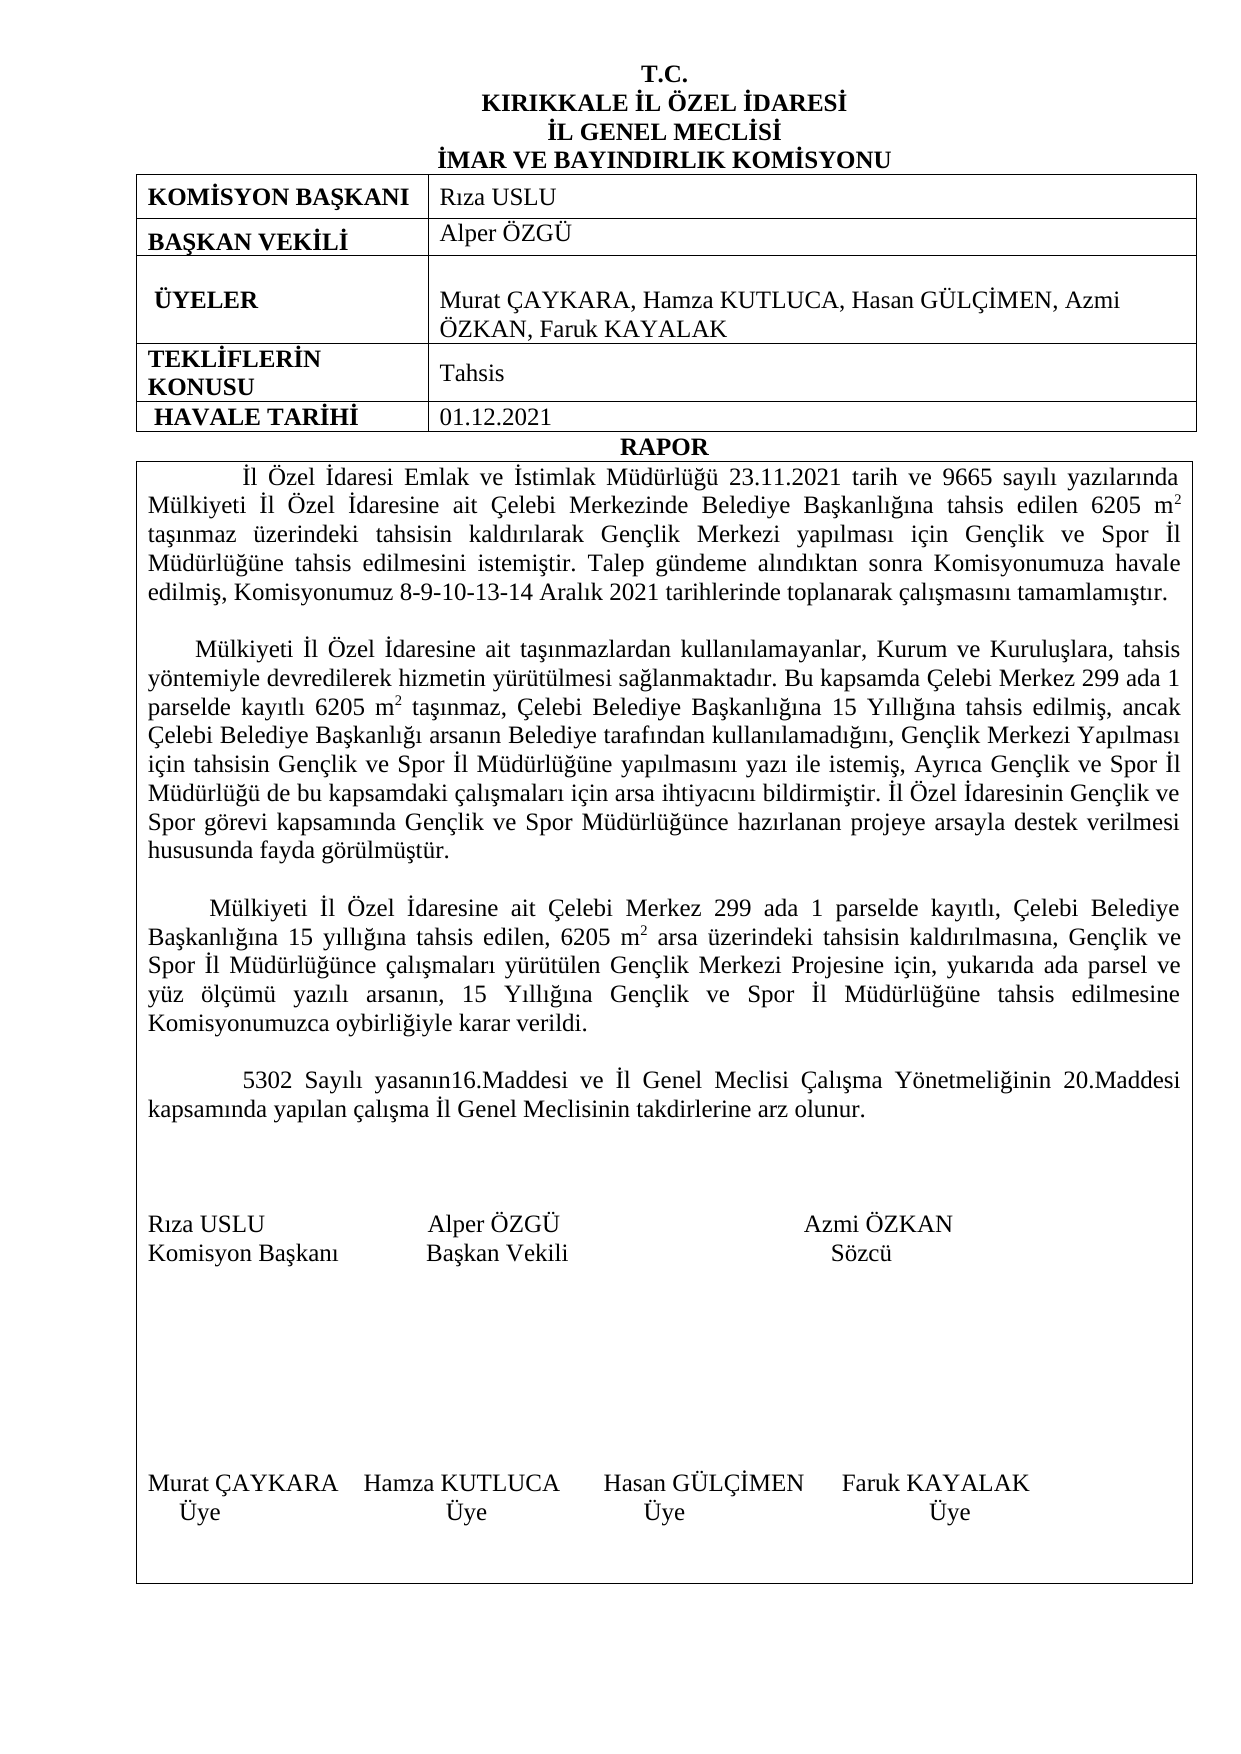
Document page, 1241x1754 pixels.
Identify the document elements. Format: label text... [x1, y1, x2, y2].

text RAPOR [148, 432, 1181, 461]
table_cell ÜYELER [137, 256, 428, 343]
text İMAR VE BAYINDIRLIK KOMİSYONU [148, 145, 1181, 174]
text T.C. [148, 59, 1181, 88]
table_cell Murat ÇAYKARA, Hamza KUTLUCA, Hasan GÜLÇİMEN, Azmi ÖZKAN, Faruk KAYALAK [429, 256, 1196, 343]
table_header İl Özel İdaresi Emlak ve İstimlak Müdürlüğü 23.11.2021 tarih ve 9665 sayılı yazılarında Mülkiyeti İl Özel İdaresine ait Çelebi Merkezinde Belediye Başkanlığına tahsis edilen 6205 m2 taşınmaz üzerindeki tahsisin kaldırılarak Gençlik Merkezi yapılması için Gençlik ve Spor İl Müdürlüğüne tahsis edilmesini istemiştir. Talep gündeme alındıktan sonra Komisyonumuza havale edilmiş, Komisyonumuz 8-9-10-13-14 Aralık 2021 tarihlerinde toplanarak çalışmasını tamamlamıştır. Mülkiyeti İl Özel İdaresine ait taşınmazlardan kullanılamayanlar, Kurum ve Kuruluşlara, tahsis yöntemiyle devredilerek hizmetin yürütülmesi sağlanmaktadır. Bu kapsamda Çelebi Merkez 299 ada 1 parselde kayıtlı 6205 m2 taşınmaz, Çelebi Belediye Başkanlığına 15 Yıllığına tahsis edilmiş, ancak Çelebi Belediye Başkanlığı arsanın Belediye tarafından kullanılamadığını, Gençlik Merkezi Yapılması için tahsisin Gençlik ve Spor İl Müdürlüğüne yapılmasını yazı ile istemiş, Ayrıca Gençlik ve Spor İl Müdürlüğü de bu kapsamdaki çalışmaları için arsa ihtiyacını bildirmiştir. İl Özel İdaresinin Gençlik ve Spor görevi kapsamında Gençlik ve Spor Müdürlüğünce hazırlanan projeye arsayla destek verilmesi hususunda fayda görülmüştür. Mülkiyeti İl Özel İdaresine ait Çelebi Merkez 299 ada 1 parselde kayıtlı, Çelebi Belediye Başkanlığına 15 yıllığına tahsis edilen, 6205 m2 arsa üzerindeki tahsisin kaldırılmasına, Gençlik ve Spor İl Müdürlüğünce çalışmaları yürütülen Gençlik Merkezi Projesine için, yukarıda ada parsel ve yüz ölçümü yazılı arsanın, 15 Yıllığına Gençlik ve Spor İl Müdürlüğüne tahsis edilmesine Komisyonumuzca oybirliğiyle karar verildi. 5302 Sayılı yasanın16.Maddesi ve İl Genel Meclisi Çalışma Yönetmeliğinin 20.Maddesi kapsamında yapılan çalışma İl Genel Meclisinin takdirlerine arz olunur. Rıza USLU Alper ÖZGÜ Azmi ÖZKAN Komisyon Başkanı Başkan Vekili Sözcü Murat ÇAYKARA Hamza KUTLUCA Hasan GÜLÇİMEN Faruk KAYALAK Üye Üye Üye Üye [137, 462, 1192, 1583]
table_header KOMİSYON BAŞKANI [137, 175, 428, 217]
table_cell BAŞKAN VEKİLİ [137, 219, 428, 255]
table_cell 01.12.2021 [429, 402, 1196, 431]
table_cell Alper ÖZGÜ [429, 219, 1196, 255]
table_cell TEKLİFLERİN KONUSU [137, 344, 428, 401]
table_cell Tahsis [429, 344, 1196, 401]
table_cell HAVALE TARİHİ [137, 402, 428, 431]
text KIRIKKALE İL ÖZEL İDARESİ [148, 88, 1181, 117]
table_header Rıza USLU [429, 175, 1196, 217]
text İL GENEL MECLİSİ [148, 117, 1181, 145]
